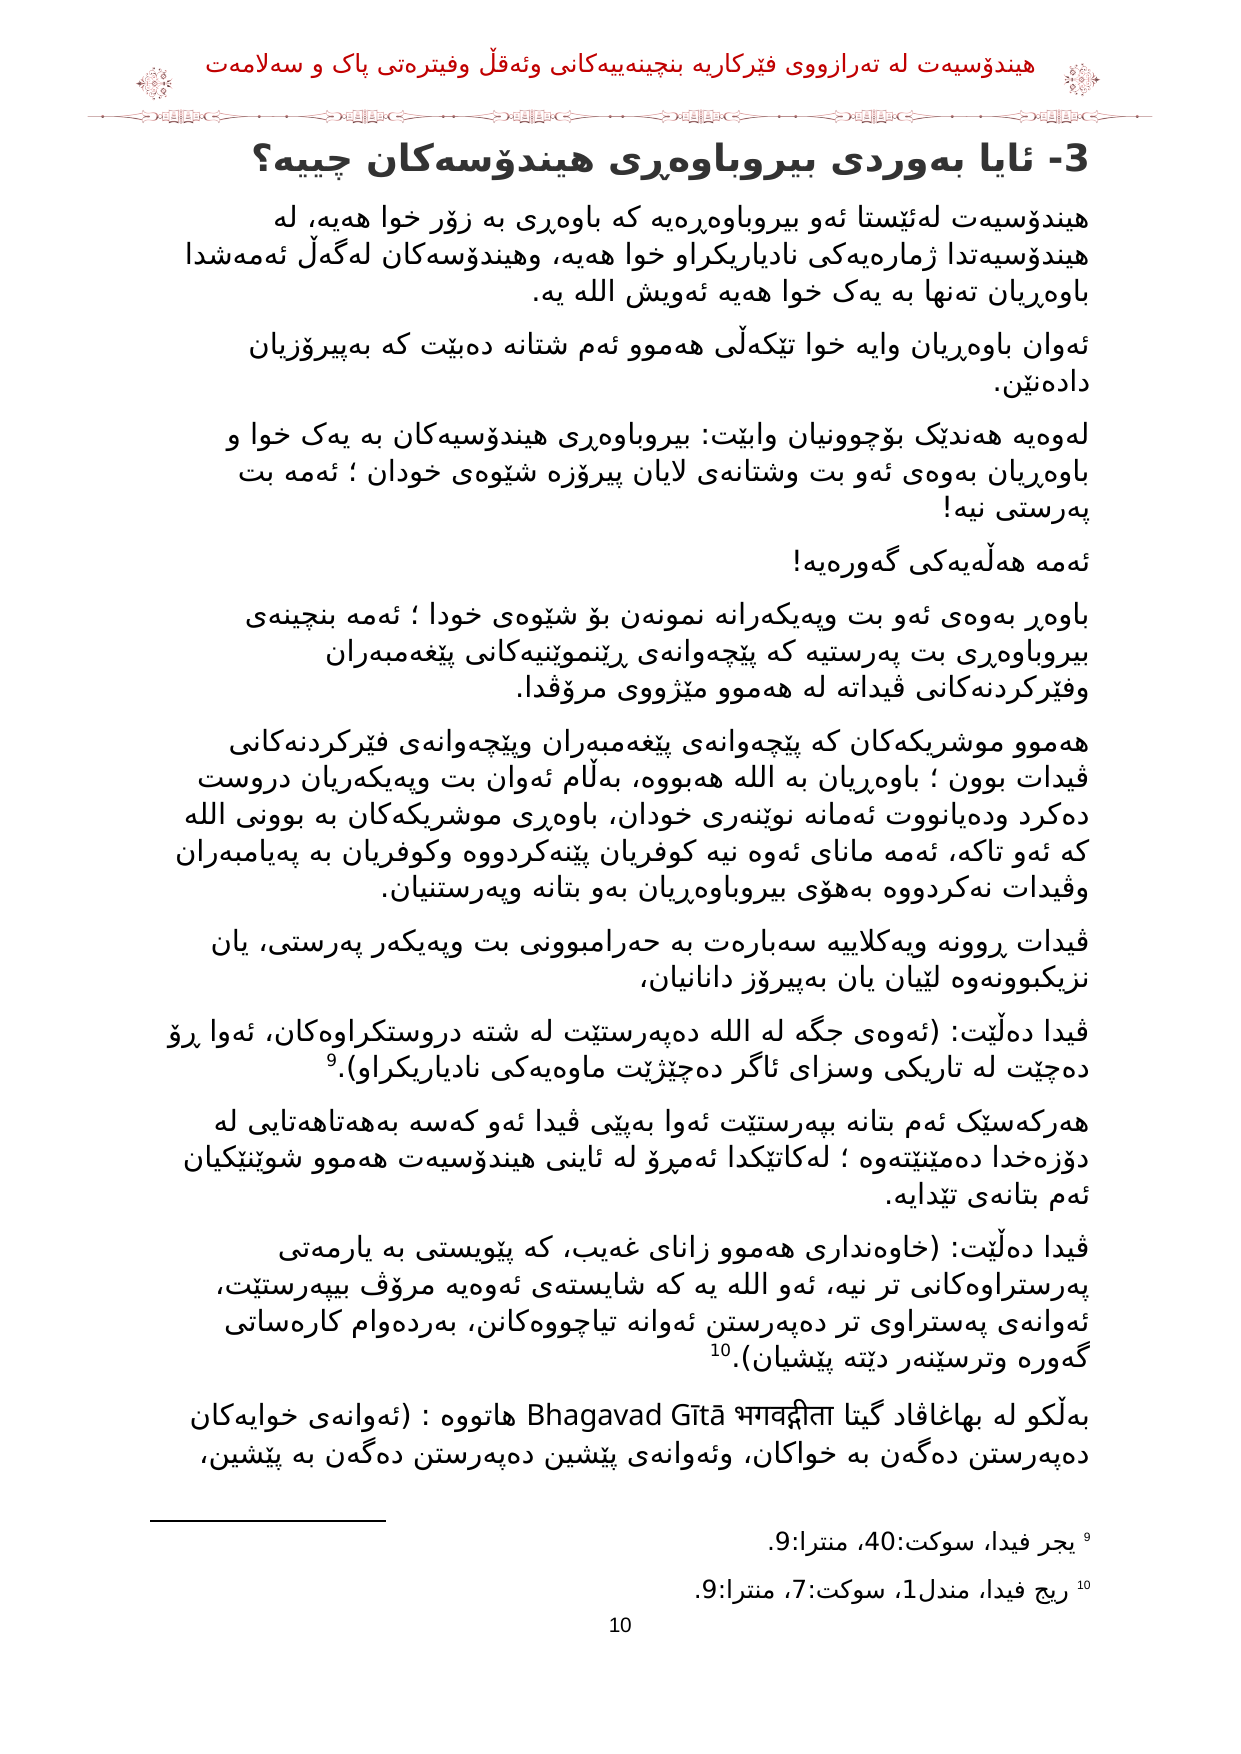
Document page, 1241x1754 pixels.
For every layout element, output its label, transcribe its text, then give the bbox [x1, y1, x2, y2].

text ئەوان باوەڕیان وایە خوا تێکەڵی هەموو ئەم شتانە دەبێت کە بەپیرۆزیان دادەنێن. [150, 327, 1090, 398]
text ڤیدات ڕوونە ویەکلاییە سەبارەت بە حەرامبوونی بت وپەیکەر پەرستی، یان نزیکبوونەوە لێیان یان بەپیرۆز دانانیان، [150, 924, 1090, 995]
text لەوەیە هەندێک بۆچوونیان وابێت: بیروباوەڕی هیندۆسیەکان بە یەک خوا و باوەڕیان بەوەى ئەو بت وشتانەی لایان پیرۆزە شێوەى خودان ؛ ئەمە بت پەرستی نیە! [150, 417, 1090, 525]
text هەموو موشریکەکان کە پێچەوانەى پێغەمبەران وپێچەوانەى فێرکردنەکانى ڤیدات بوون ؛ باوەڕیان بە الله هەبووە، بەڵام ئەوان بت وپەیکەریان دروست دەکرد ودەیانووت ئەمانە نوێنەری خودان، باوەڕی موشریکەکان بە بوونی الله کە ئەو تاکە، ئەمە ماناى ئەوە نیە کوفریان پێنەکردووە وکوفریان بە پەیامبەران وڤیدات نەکردووە بەهۆی بیروباوەڕیان بەو بتانە وپەرستنیان. [150, 724, 1090, 905]
text ڤیدا دەڵێت: (خاوەنداری هەموو زانای غەیب، کە پێویستی بە یارمەتی پەرستراوەکانى تر نیە، ئەو الله یە کە شایستەى ئەوەیە مرۆڤ بیپەرستێت، ئەوانەى پەستراوی تر دەپەرستن ئەوانە تیاچووەکانن، بەردەوام کارەساتی گەورە وترسێنەر دێتە پێشیان). [150, 1231, 1090, 1375]
text ئەمە هەڵەیەکی گەورەیە! [150, 544, 1090, 578]
text هەرکەسێک ئەم بتانە بپەرستێت ئەوا بەپێی ڤیدا ئەو کەسە بەهەتاهەتایی لە دۆزەخدا دەمێنێتەوە ؛ لەکاتێکدا ئەمڕۆ لە ئاینی هیندۆسیەت هەموو شوێنێکیان ئەم بتانەى تێدایە. [150, 1104, 1090, 1211]
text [150, 1394, 1090, 1470]
text ڤیدا دەڵێت: (ئەوەى جگە لە الله دەپەرستێت لە شتە دروستکراوەکان، ئەوا ڕۆ دەچێت لە تاریکی وسزای ئاگر دەچێژێت ماوەیەکی نادیاریکراو). [150, 1014, 1090, 1085]
text هیندۆسیەت لەئێستا ئەو بیروباوەڕەیە کە باوەڕی بە زۆر خوا هەیە، لە هیندۆسیەتدا ژمارەیەکی نادیاریکراو خوا هەیە، وهیندۆسەکان لەگەڵ ئەمەشدا باوەڕیان تەنها بە یەک خوا هەیە ئەویش الله یە. [150, 201, 1090, 308]
text باوەڕ بەوەى ئەو بت وپەیکەرانە نمونەن بۆ شێوەى خودا ؛ ئەمە بنچینەى بیروباوەڕی بت پەرستیە کە پێچەوانەى ڕێنموێنیەکانى پێغەمبەران وفێرکردنەکانی ڤیداتە لە هەموو مێژووی مرۆڤدا. [150, 597, 1090, 705]
